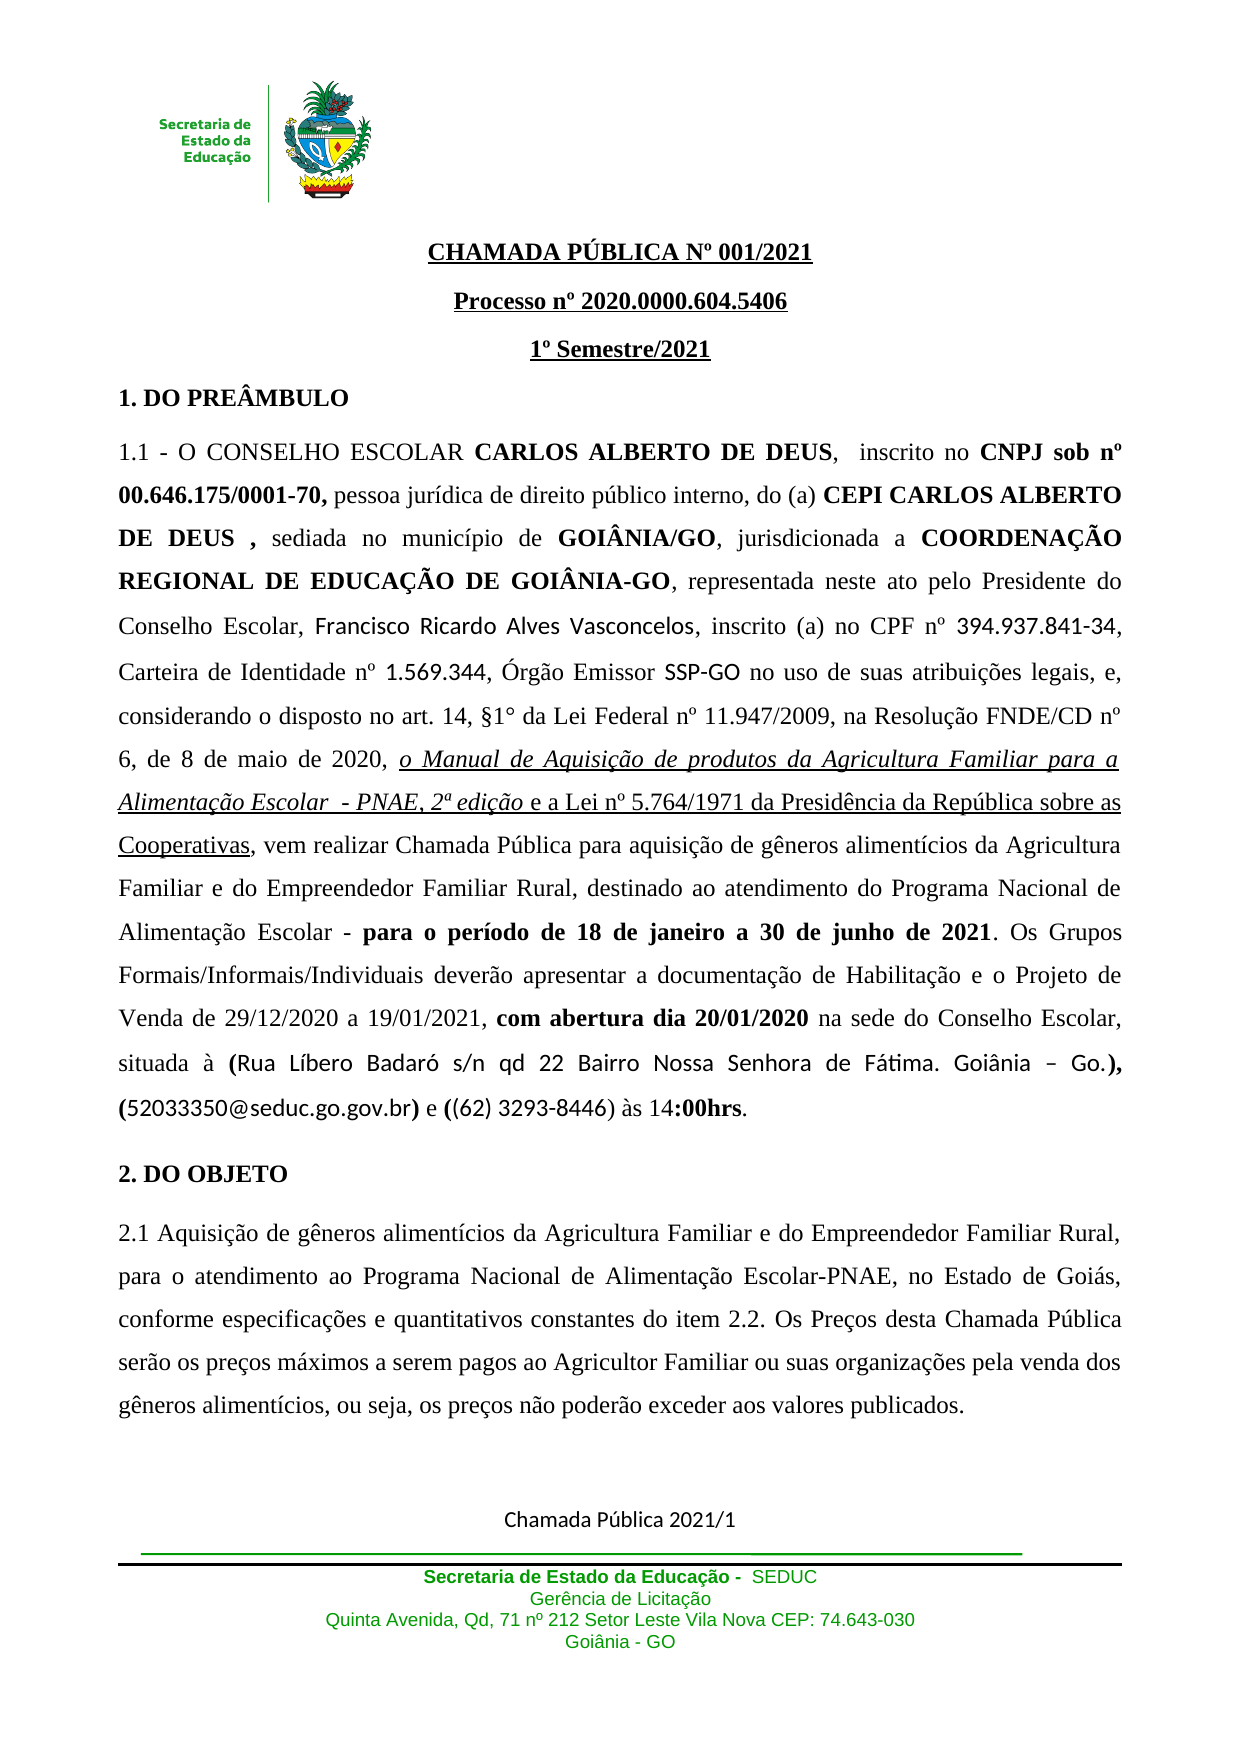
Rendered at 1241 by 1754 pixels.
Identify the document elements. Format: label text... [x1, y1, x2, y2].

text 1º Semestre/2021 [118, 334, 1122, 363]
picture [118, 73, 412, 210]
text 2.1 Aquisição de gêneros alimentícios da Agricultura Familiar e do Empreendedor Familiar Rural, para o atendimento ao Programa Nacional de Alimentação Escolar-PNAE, no Estado de Goiás, conforme especificações e quantitativos constantes do item 2.2. Os Preços desta Chamada Pública serão os preços máximos a serem pagos ao Agricultor Familiar ou suas organizações pela venda dos gêneros alimentícios, ou seja, os preços não poderão exceder aos valores publicados. [118, 1218, 1122, 1419]
text 2. DO OBJETO [118, 1159, 1122, 1188]
text 1.1 - O CONSELHO ESCOLAR CARLOS ALBERTO DE DEUS, inscrito no CNPJ sob nº 00.646.175/0001-70, pessoa jurídica de direito público interno, do (a) CEPI CARLOS ALBERTO DE DEUS , sediada no município de GOIÂNIA/GO, jurisdicionada a COORDENAÇÃO REGIONAL DE EDUCAÇÃO DE GOIÂNIA-GO, representada neste ato pelo Presidente do Conselho Escolar, Francisco Ricardo Alves Vasconcelos, inscrito (a) no CPF nº 394.937.841-34, Carteira de Identidade nº 1.569.344, Órgão Emissor SSP-GO no uso de suas atribuições legais, e, considerando o disposto no art. 14, §1° da Lei Federal nº 11.947/2009, na Resolução FNDE/CD nº 6, de 8 de maio de 2020, o Manual de Aquisição de produtos da Agricultura Familiar para a Alimentação Escolar - PNAE, 2ª edição e a Lei nº 5.764/1971 da Presidência da República sobre as Cooperativas, vem realizar Chamada Pública para aquisição de gêneros alimentícios da Agricultura Familiar e do Empreendedor Familiar Rural, destinado ao atendimento do Programa Nacional de Alimentação Escolar - para o período de 18 de janeiro a 30 de junho de 2021. Os Grupos Formais/Informais/Individuais deverão apresentar a documentação de Habilitação e o Projeto de Venda de 29/12/2020 a 19/01/2021, com abertura dia 20/01/2020 na sede do Conselho Escolar, situada à (Rua Líbero Badaró s/n qd 22 Bairro Nossa Senhora de Fátima. Goiânia – Go.), (52033350@seduc.go.gov.br) e ((62) 3293-8446) às 14:00hrs. [118, 437, 1122, 1123]
text Processo nº 2020.0000.604.5406 [118, 286, 1122, 314]
text CHAMADA PÚBLICA Nº 001/2021 [118, 237, 1122, 266]
text 1. DO PREÂMBULO [118, 383, 1122, 412]
